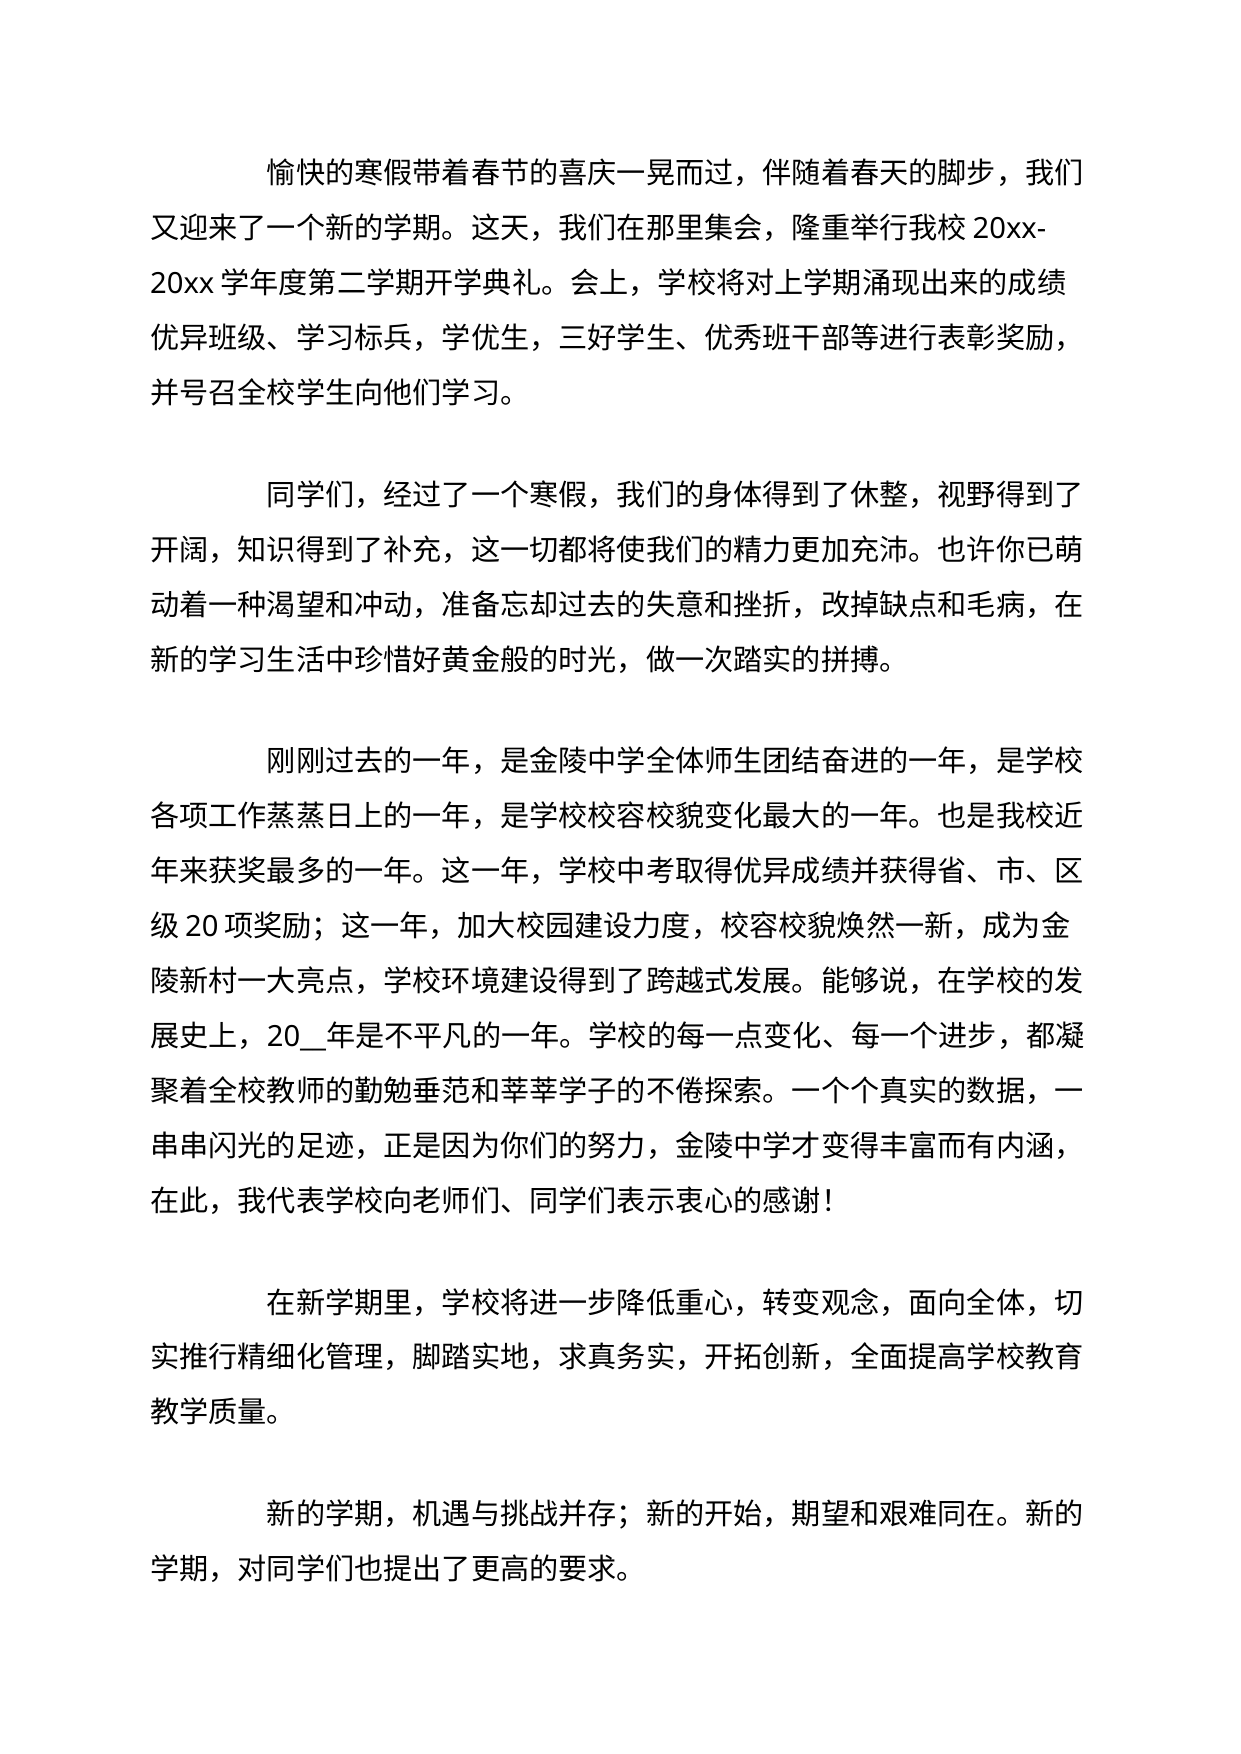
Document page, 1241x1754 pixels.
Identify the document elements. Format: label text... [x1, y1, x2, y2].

text 在新学期里，学校将进一步降低重心，转变观念，面向全体，切实推行精细化管理，脚踏实地，求真务实，开拓创新，全面提高学校教育教学质量。 [150, 1279, 1090, 1431]
text 同学们，经过了一个寒假，我们的身体得到了休整，视野得到了开阔，知识得到了补充，这一切都将使我们的精力更加充沛。也许你已萌动着一种渴望和冲动，准备忘却过去的失意和挫折，改掉缺点和毛病，在新的学习生活中珍惜好黄金般的时光，做一次踏实的拼搏。 [150, 472, 1090, 678]
text 愉快的寒假带着春节的喜庆一晃而过，伴随着春天的脚步，我们又迎来了一个新的学期。这天，我们在那里集会，隆重举行我校20xx-20xx学年度第二学期开学典礼。会上，学校将对上学期涌现出来的成绩优异班级、学习标兵，学优生，三好学生、优秀班干部等进行表彰奖励，并号召全校学生向他们学习。 [150, 150, 1090, 412]
text 刚刚过去的一年，是金陵中学全体师生团结奋进的一年，是学校各项工作蒸蒸日上的一年，是学校校容校貌变化最大的一年。也是我校近年来获奖最多的一年。这一年，学校中考取得优异成绩并获得省、市、区级20项奖励；这一年，加大校园建设力度，校容校貌焕然一新，成为金陵新村一大亮点，学校环境建设得到了跨越式发展。能够说，在学校的发展史上，20__年是不平凡的一年。学校的每一点变化、每一个进步，都凝聚着全校教师的勤勉垂范和莘莘学子的不倦探索。一个个真实的数据，一串串闪光的足迹，正是因为你们的努力，金陵中学才变得丰富而有内涵，在此，我代表学校向老师们、同学们表示衷心的感谢！ [150, 738, 1090, 1220]
text 新的学期，机遇与挑战并存；新的开始，期望和艰难同在。新的学期，对同学们也提出了更高的要求。 [150, 1491, 1090, 1588]
